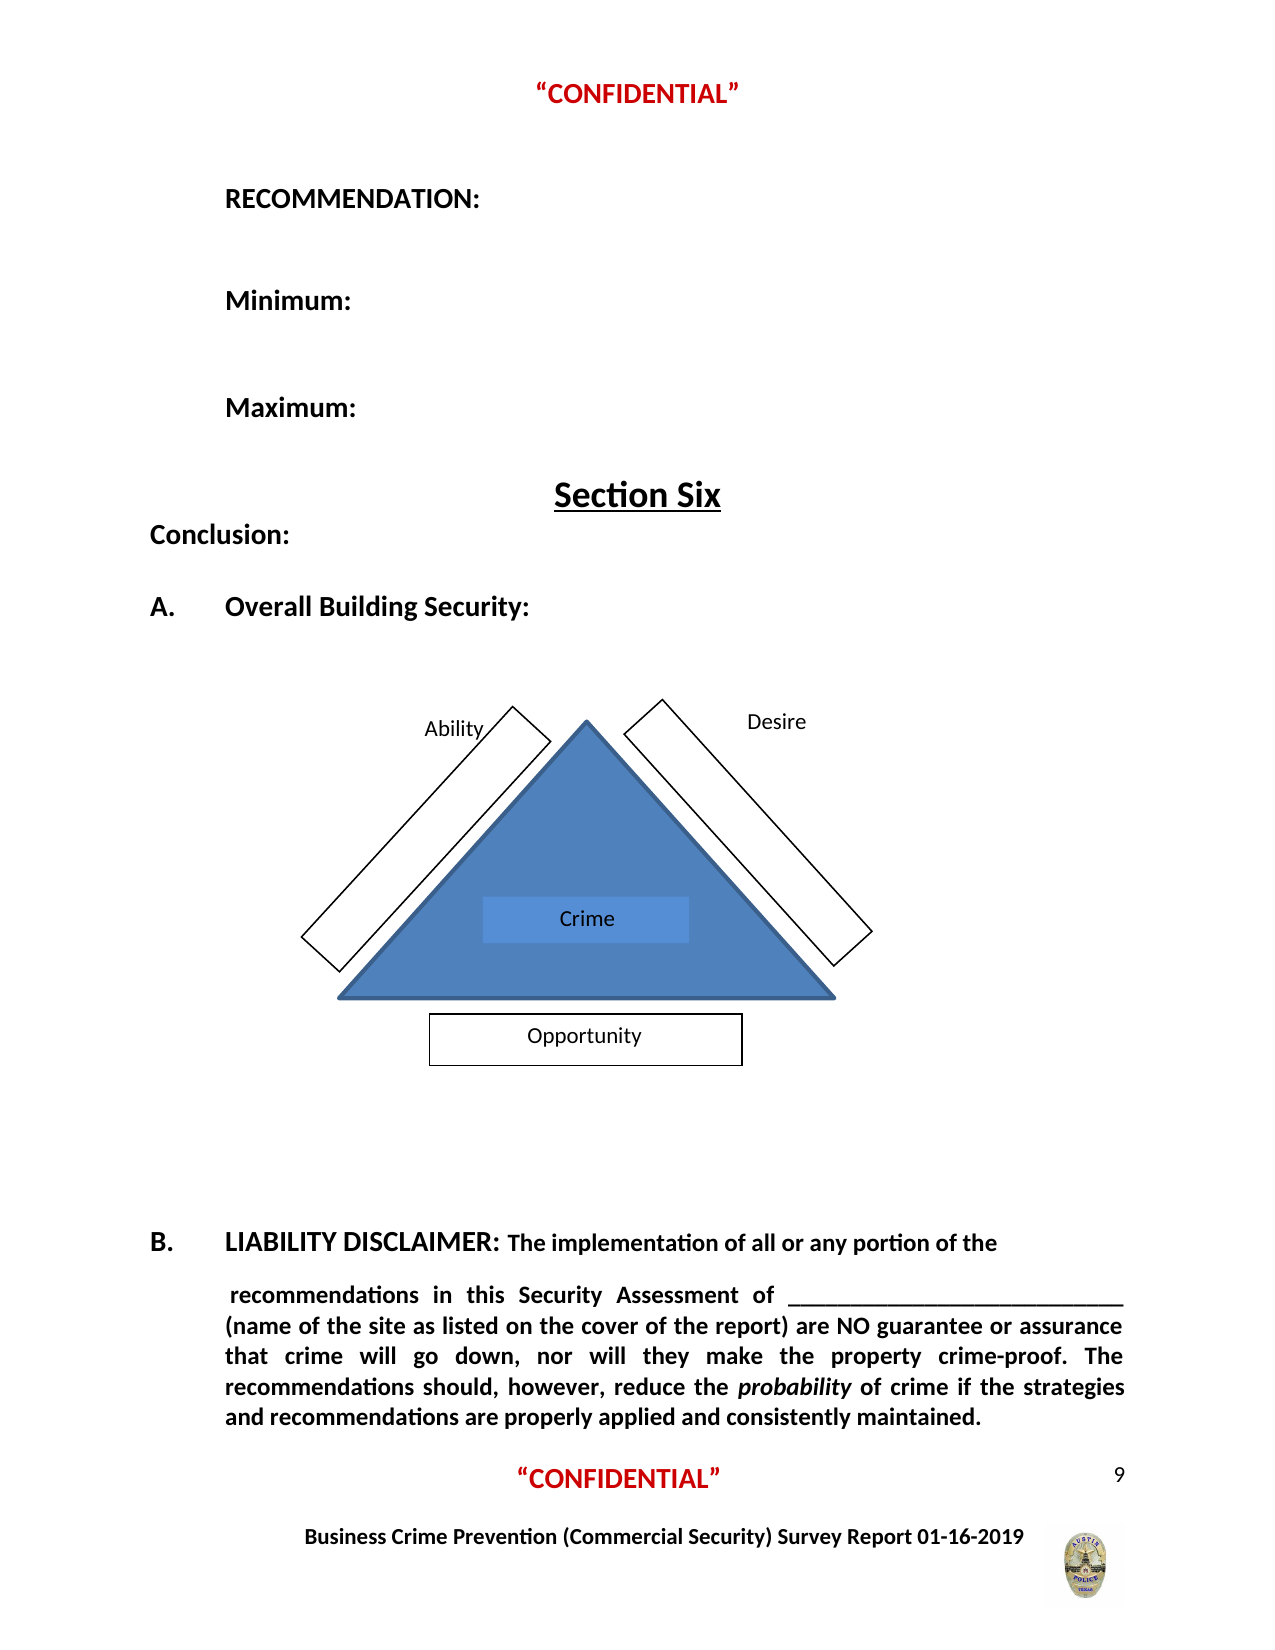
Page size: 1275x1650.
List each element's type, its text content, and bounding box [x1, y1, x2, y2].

list Minimum: [150, 282, 1125, 318]
list Section Six [150, 471, 1125, 516]
picture [1045, 1523, 1125, 1608]
list A. Overall Building Security: [150, 588, 1125, 623]
list Conclusion: [150, 516, 1125, 552]
text recommendations in this Security Assessment of ___________________________ (name of the site as listed on the cover of the report) are NO guarantee or assurance that crime will go down, nor will they make the property crime-proof. The recommendations should, however, reduce the probability of crime if the strategies and recommendations are properly applied and consistently maintained. [225, 1279, 1125, 1432]
list RECOMMENDATION: [150, 181, 1125, 216]
list Maximum: [150, 389, 1125, 425]
text B. LIABILITY DISCLAIMER: The implementation of all or any portion of the [150, 1223, 1125, 1259]
